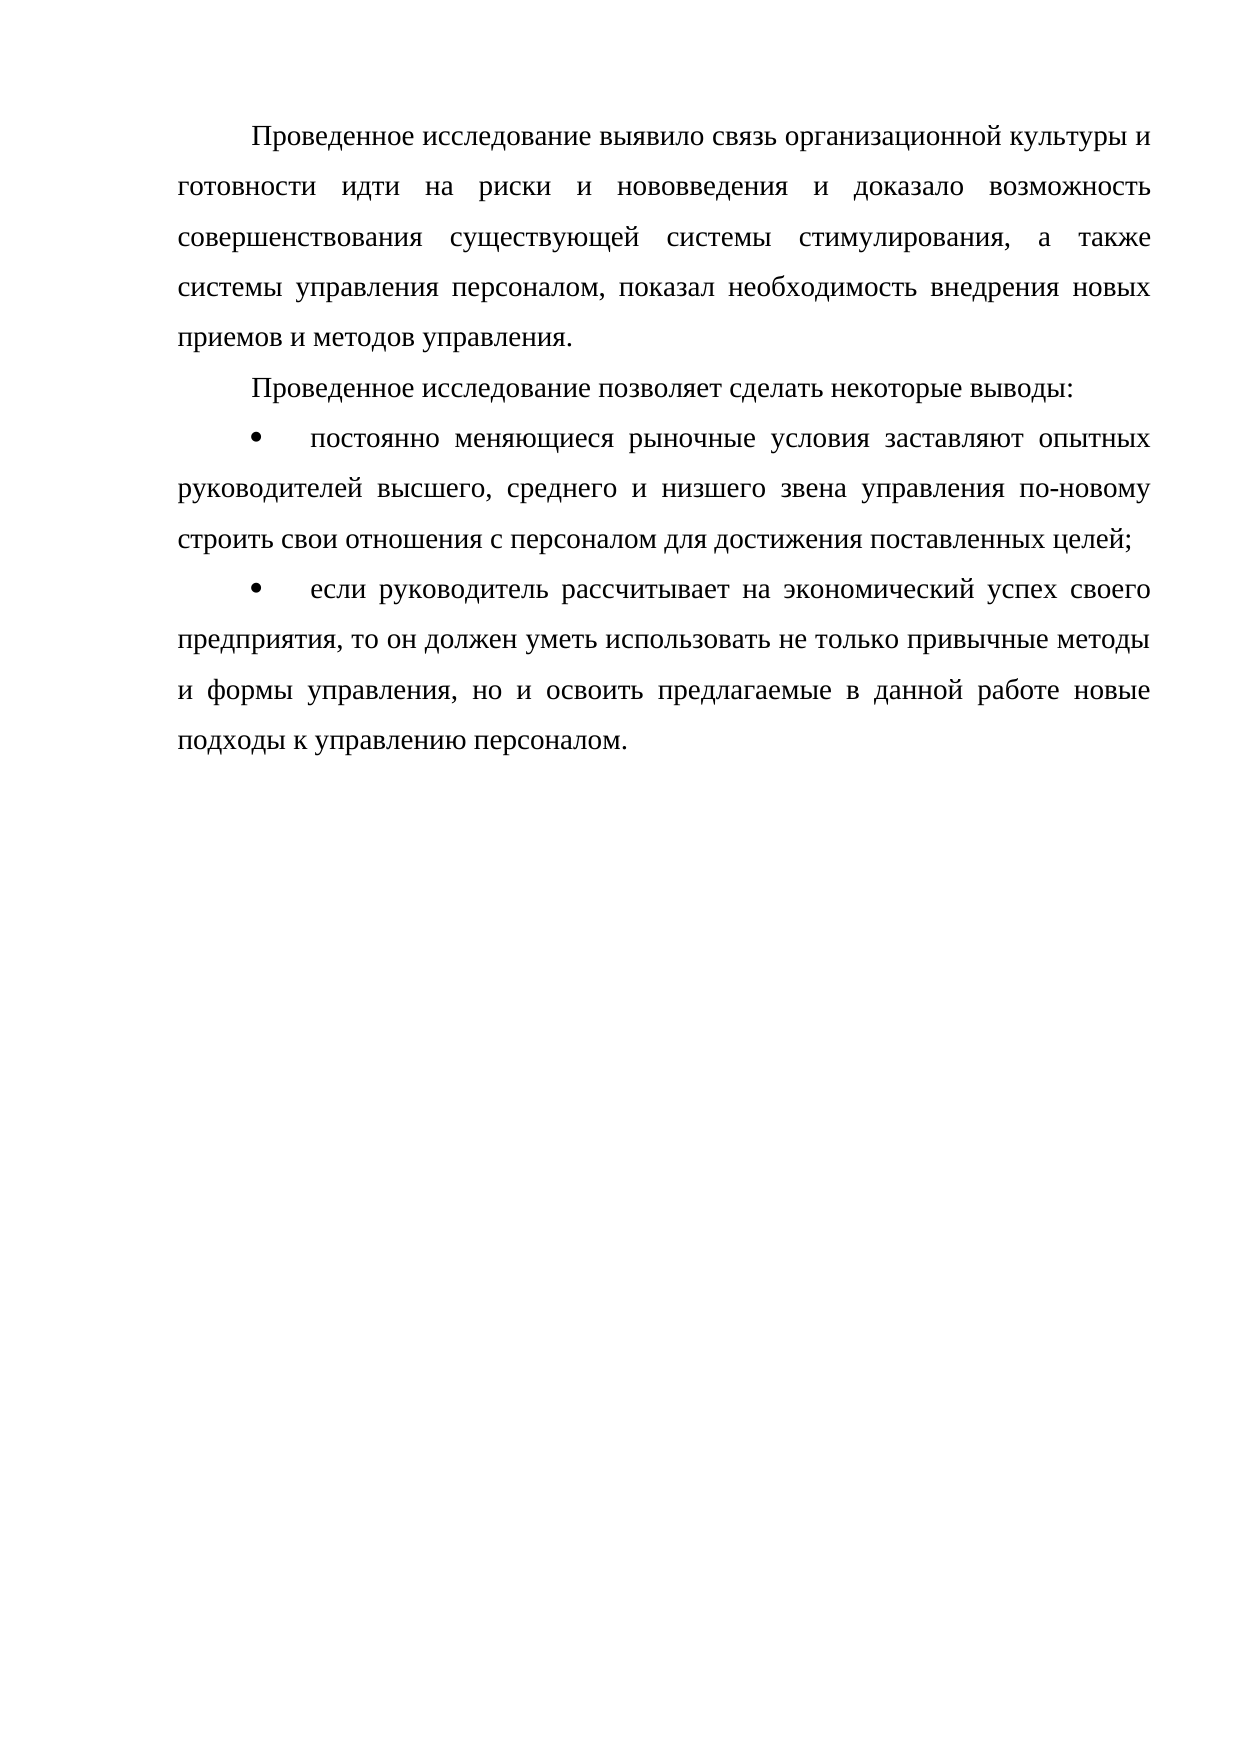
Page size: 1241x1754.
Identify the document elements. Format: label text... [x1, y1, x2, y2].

list если руководитель рассчитывает на экономический успех своего предприятия, то он должен уметь использовать не только привычные методы и формы управления, но и освоить предлагаемые в данной работе новые подходы к управлению персоналом. [177, 571, 1152, 756]
text Проведенное исследование позволяет сделать некоторые выводы: [177, 370, 1152, 403]
list постоянно меняющиеся рыночные условия заставляют опытных руководителей высшего, среднего и низшего звена управления по-новому строить свои отношения с персоналом для достижения поставленных целей; [177, 420, 1152, 554]
text Проведенное исследование выявило связь организационной культуры и готовности идти на риски и нововведения и доказало возможность совершенствования существующей системы стимулирования, а также системы управления персоналом, показал необходимость внедрения новых приемов и методов управления. [177, 118, 1152, 353]
